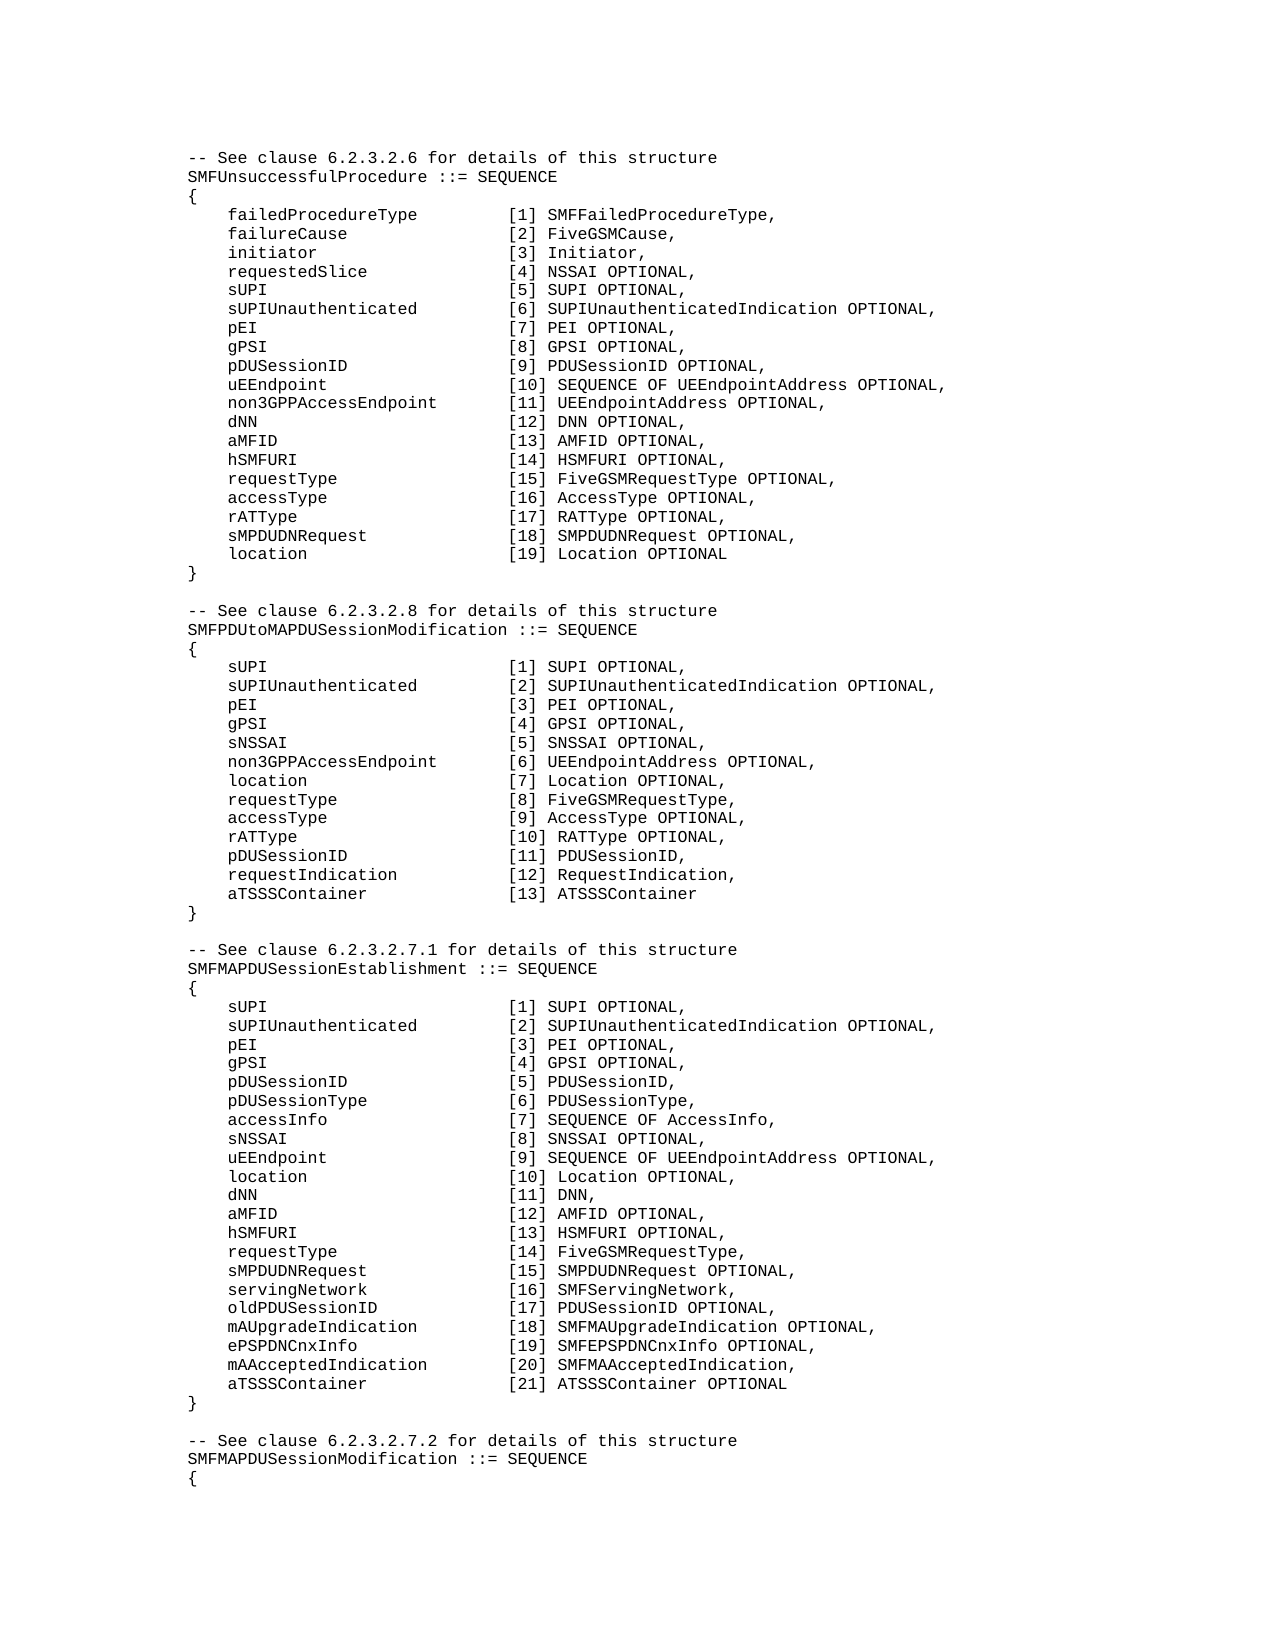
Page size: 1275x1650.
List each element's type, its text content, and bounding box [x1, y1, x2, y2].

text dNN [12] DNN OPTIONAL, [187, 414, 1087, 433]
text requestType [15] FiveGSMRequestType OPTIONAL, [187, 471, 1087, 489]
text accessType [16] AccessType OPTIONAL, [187, 489, 1087, 508]
text initiator [3] Initiator, [187, 244, 1087, 263]
text aTSSSContainer [13] ATSSSContainer [187, 885, 1087, 904]
text uEEndpoint [10] SEQUENCE OF UEEndpointAddress OPTIONAL, [187, 376, 1087, 395]
text failedProcedureType [1] SMFFailedProcedureType, [187, 207, 1087, 225]
text { [187, 979, 1087, 998]
text gPSI [4] GPSI OPTIONAL, [187, 716, 1087, 734]
text location [7] Location OPTIONAL, [187, 772, 1087, 791]
text sMPDUDNRequest [18] SMPDUDNRequest OPTIONAL, [187, 527, 1087, 546]
text pEI [7] PEI OPTIONAL, [187, 320, 1087, 338]
text requestType [14] FiveGSMRequestType, [187, 1243, 1087, 1262]
text } [187, 904, 1087, 923]
text sUPI [5] SUPI OPTIONAL, [187, 282, 1087, 301]
text pDUSessionID [9] PDUSessionID OPTIONAL, [187, 357, 1087, 376]
text hSMFURI [13] HSMFURI OPTIONAL, [187, 1225, 1087, 1243]
text location [10] Location OPTIONAL, [187, 1168, 1087, 1187]
text ePSPDNCnxInfo [19] SMFEPSPDNCnxInfo OPTIONAL, [187, 1338, 1087, 1357]
text gPSI [8] GPSI OPTIONAL, [187, 338, 1087, 357]
text gPSI [4] GPSI OPTIONAL, [187, 1055, 1087, 1074]
text mAUpgradeIndication [18] SMFMAUpgradeIndication OPTIONAL, [187, 1319, 1087, 1338]
text { [187, 1470, 1087, 1489]
text } [187, 565, 1087, 584]
text -- See clause 6.2.3.2.6 for details of this structure [187, 150, 1087, 169]
text pEI [3] PEI OPTIONAL, [187, 1036, 1087, 1055]
text rATType [17] RATType OPTIONAL, [187, 508, 1087, 527]
text SMFMAPDUSessionModification ::= SEQUENCE [187, 1451, 1087, 1470]
text requestType [8] FiveGSMRequestType, [187, 791, 1087, 810]
text sUPI [1] SUPI OPTIONAL, [187, 998, 1087, 1017]
text pDUSessionID [5] PDUSessionID, [187, 1074, 1087, 1093]
text failureCause [2] FiveGSMCause, [187, 225, 1087, 244]
text aMFID [13] AMFID OPTIONAL, [187, 433, 1087, 452]
text requestIndication [12] RequestIndication, [187, 866, 1087, 885]
text { [187, 188, 1087, 207]
text pEI [3] PEI OPTIONAL, [187, 697, 1087, 716]
text sNSSAI [8] SNSSAI OPTIONAL, [187, 1130, 1087, 1149]
text location [19] Location OPTIONAL [187, 546, 1087, 565]
text -- See clause 6.2.3.2.7.2 for details of this structure [187, 1432, 1087, 1451]
text pDUSessionID [11] PDUSessionID, [187, 848, 1087, 866]
text rATType [10] RATType OPTIONAL, [187, 829, 1087, 848]
text non3GPPAccessEndpoint [6] UEEndpointAddress OPTIONAL, [187, 753, 1087, 772]
text mAAcceptedIndication [20] SMFMAAcceptedIndication, [187, 1357, 1087, 1376]
text non3GPPAccessEndpoint [11] UEEndpointAddress OPTIONAL, [187, 395, 1087, 414]
text accessInfo [7] SEQUENCE OF AccessInfo, [187, 1112, 1087, 1130]
text dNN [11] DNN, [187, 1187, 1087, 1206]
text SMFMAPDUSessionEstablishment ::= SEQUENCE [187, 961, 1087, 979]
text aTSSSContainer [21] ATSSSContainer OPTIONAL [187, 1376, 1087, 1394]
text sUPIUnauthenticated [6] SUPIUnauthenticatedIndication OPTIONAL, [187, 301, 1087, 320]
text hSMFURI [14] HSMFURI OPTIONAL, [187, 452, 1087, 471]
text } [187, 1394, 1087, 1413]
text -- See clause 6.2.3.2.7.1 for details of this structure [187, 942, 1087, 961]
text requestedSlice [4] NSSAI OPTIONAL, [187, 263, 1087, 282]
text oldPDUSessionID [17] PDUSessionID OPTIONAL, [187, 1300, 1087, 1319]
text servingNetwork [16] SMFServingNetwork, [187, 1281, 1087, 1300]
text accessType [9] AccessType OPTIONAL, [187, 810, 1087, 829]
text sUPIUnauthenticated [2] SUPIUnauthenticatedIndication OPTIONAL, [187, 1017, 1087, 1036]
text pDUSessionType [6] PDUSessionType, [187, 1093, 1087, 1112]
text sMPDUDNRequest [15] SMPDUDNRequest OPTIONAL, [187, 1262, 1087, 1281]
text SMFUnsuccessfulProcedure ::= SEQUENCE [187, 169, 1087, 188]
text sUPIUnauthenticated [2] SUPIUnauthenticatedIndication OPTIONAL, [187, 678, 1087, 697]
text aMFID [12] AMFID OPTIONAL, [187, 1206, 1087, 1225]
text sUPI [1] SUPI OPTIONAL, [187, 659, 1087, 678]
text uEEndpoint [9] SEQUENCE OF UEEndpointAddress OPTIONAL, [187, 1149, 1087, 1168]
text -- See clause 6.2.3.2.8 for details of this structure [187, 602, 1087, 621]
text sNSSAI [5] SNSSAI OPTIONAL, [187, 734, 1087, 753]
text { [187, 640, 1087, 659]
text SMFPDUtoMAPDUSessionModification ::= SEQUENCE [187, 621, 1087, 640]
